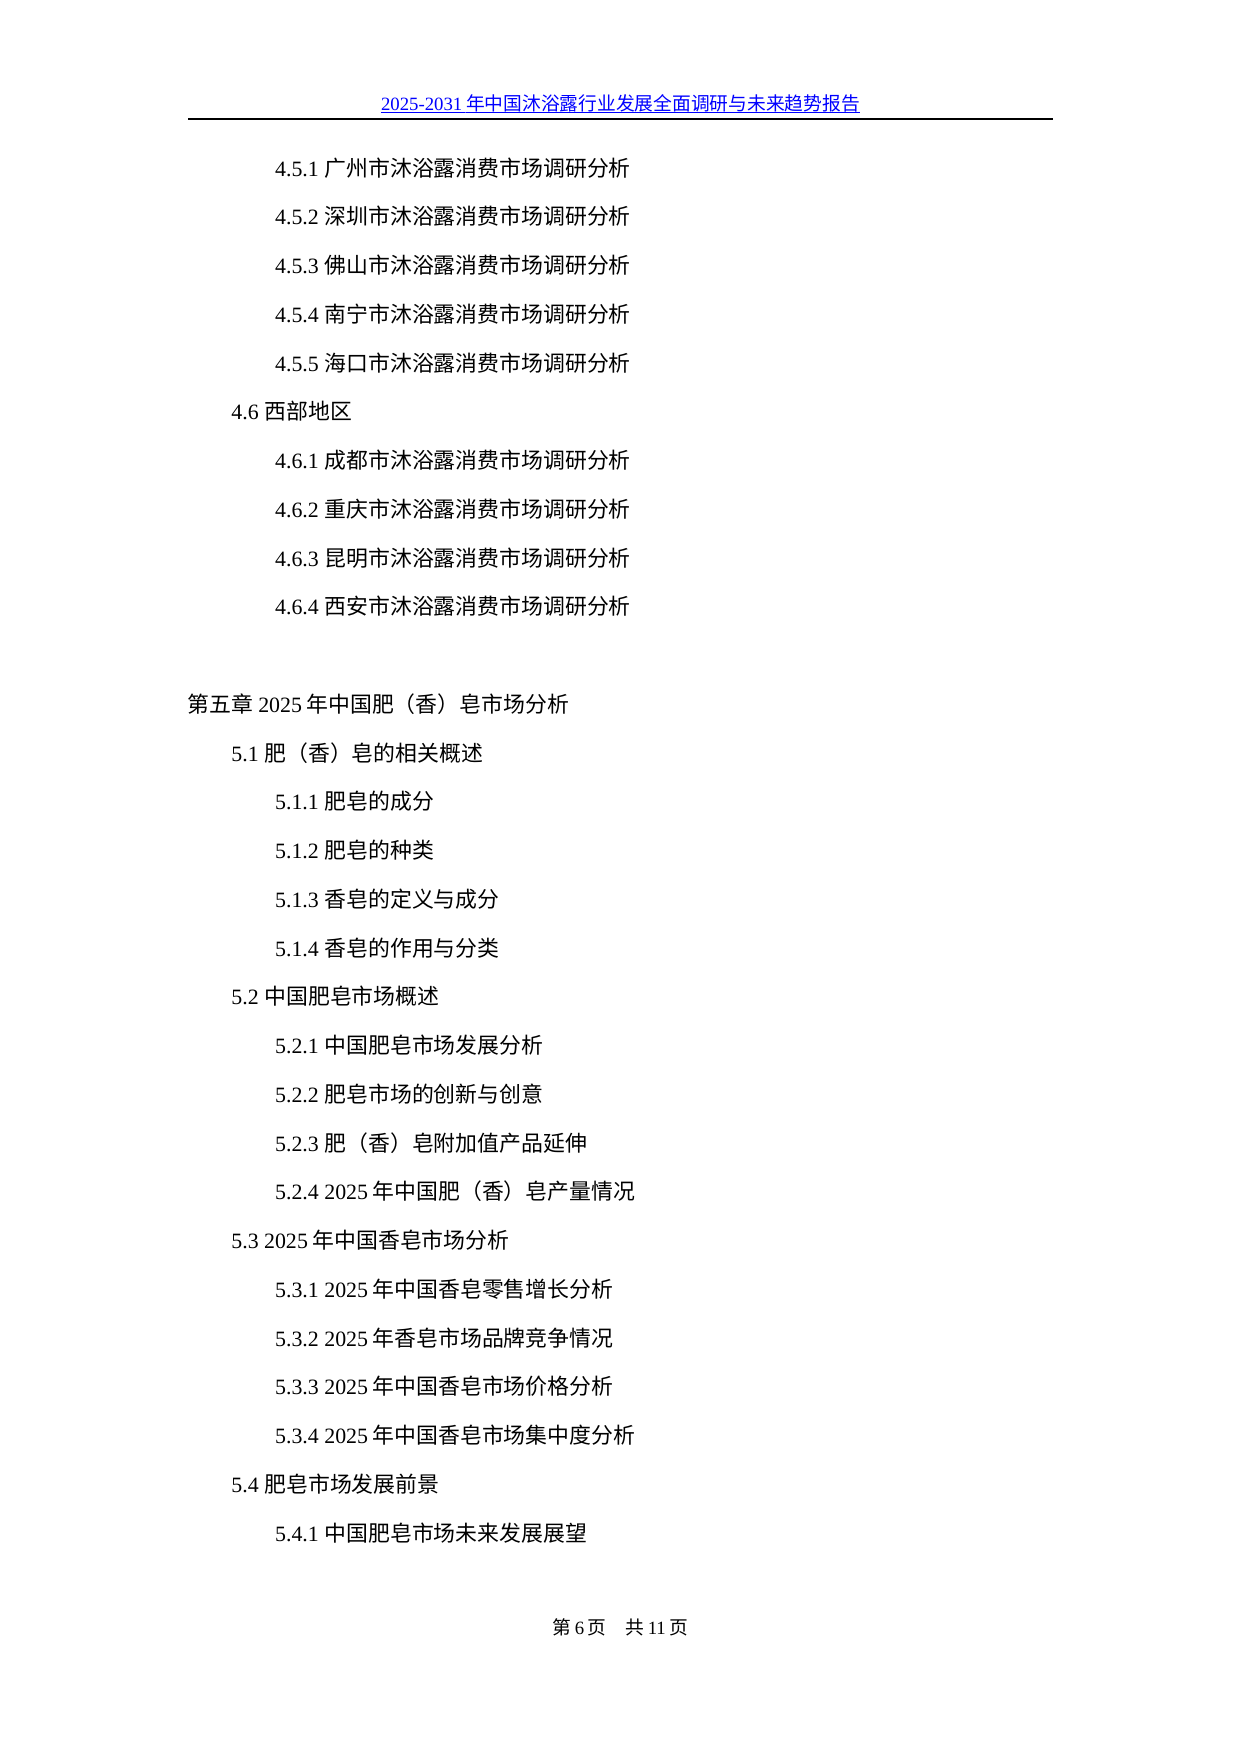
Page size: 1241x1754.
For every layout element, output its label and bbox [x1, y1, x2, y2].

text [187, 150, 1053, 1548]
